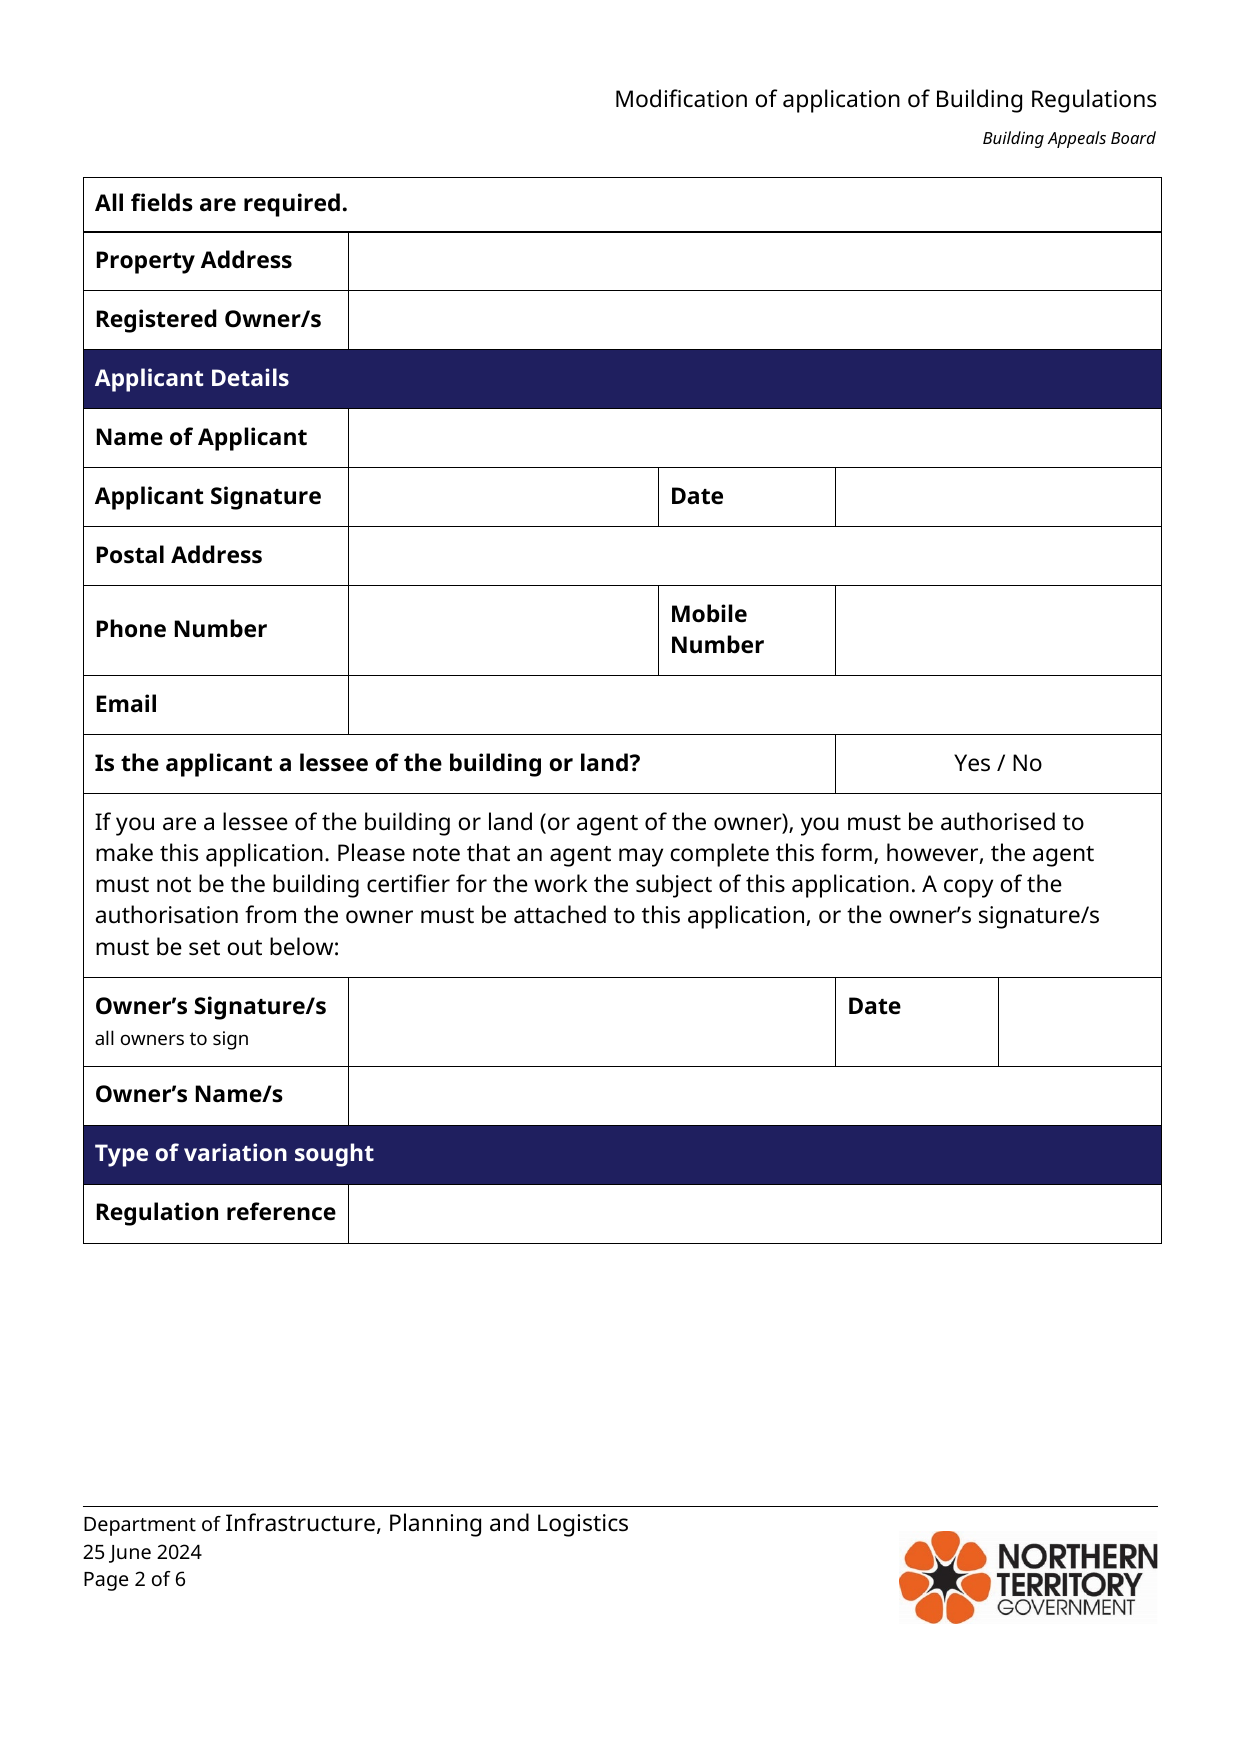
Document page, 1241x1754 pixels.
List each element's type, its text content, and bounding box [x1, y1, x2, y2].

table_cell [349, 586, 658, 675]
table_cell Date [659, 468, 835, 526]
table_cell Applicant Signature [84, 468, 348, 526]
table_cell Owner’s Signature/s all owners to sign [84, 978, 348, 1066]
table_cell Mobile Number [659, 586, 835, 675]
table_cell If you are a lessee of the building or land (or agent of the owner), you must be authorised to make this application. Please note that an agent may complete this form, however, the agent must not be the building certifier for the work the subject of this application. A copy of the authorisation from the owner must be attached to this application, or the owner’s signature/s must be set out below: [84, 794, 1161, 977]
table_cell [349, 291, 1161, 349]
table_cell Name of Applicant [84, 409, 348, 467]
table_header All fields are required. [84, 178, 1161, 231]
table_cell Regulation reference [84, 1185, 348, 1243]
table_cell Postal Address [84, 527, 348, 585]
table_cell Type of variation sought [84, 1126, 1161, 1184]
table_cell [349, 233, 1161, 290]
table_cell [836, 586, 1161, 675]
table_cell Date [836, 978, 998, 1066]
table_cell Owner’s Name/s [84, 1067, 348, 1125]
table_cell Yes / No [836, 735, 1161, 793]
table_cell [836, 468, 1161, 526]
table_cell Registered Owner/s [84, 291, 348, 349]
table_cell Applicant Details [84, 350, 1161, 408]
picture [899, 1531, 1158, 1624]
table_cell [349, 527, 1161, 585]
table_cell Email [84, 676, 348, 734]
table_cell [349, 676, 1161, 734]
table_cell [349, 468, 658, 526]
table_cell Property Address [84, 233, 348, 290]
table_cell [999, 978, 1161, 1066]
table_cell Is the applicant a lessee of the building or land? [84, 735, 835, 793]
table_cell [349, 409, 1161, 467]
table_cell [349, 1185, 1161, 1243]
table_cell [349, 1067, 1161, 1125]
table_cell Phone Number [84, 586, 348, 675]
table_cell [349, 978, 835, 1066]
